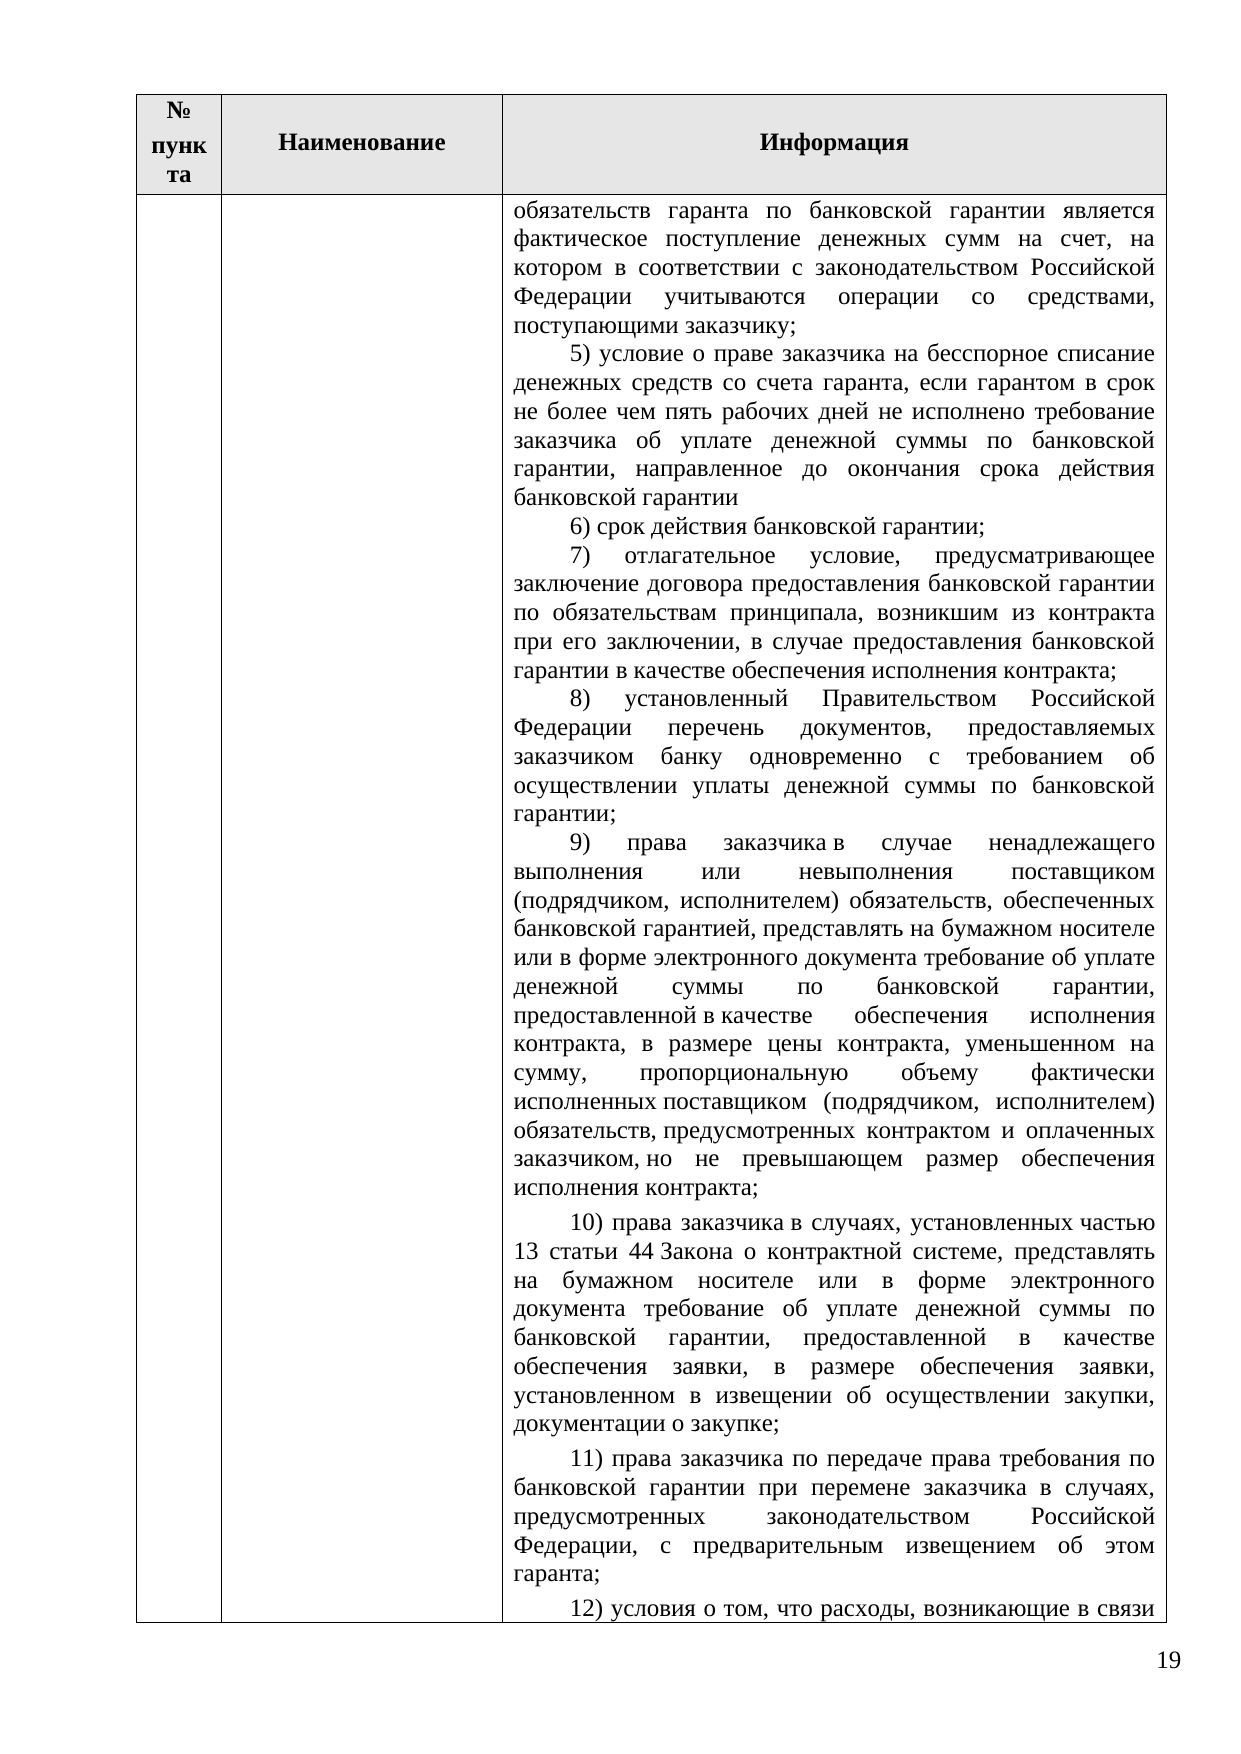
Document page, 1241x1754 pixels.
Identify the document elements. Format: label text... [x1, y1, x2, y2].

table_header № пункта [137, 95, 221, 194]
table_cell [503, 195, 1166, 1622]
table_header Наименование [222, 95, 502, 194]
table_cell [222, 195, 502, 1622]
table_cell [137, 195, 221, 1622]
table_header Информация [503, 95, 1166, 194]
